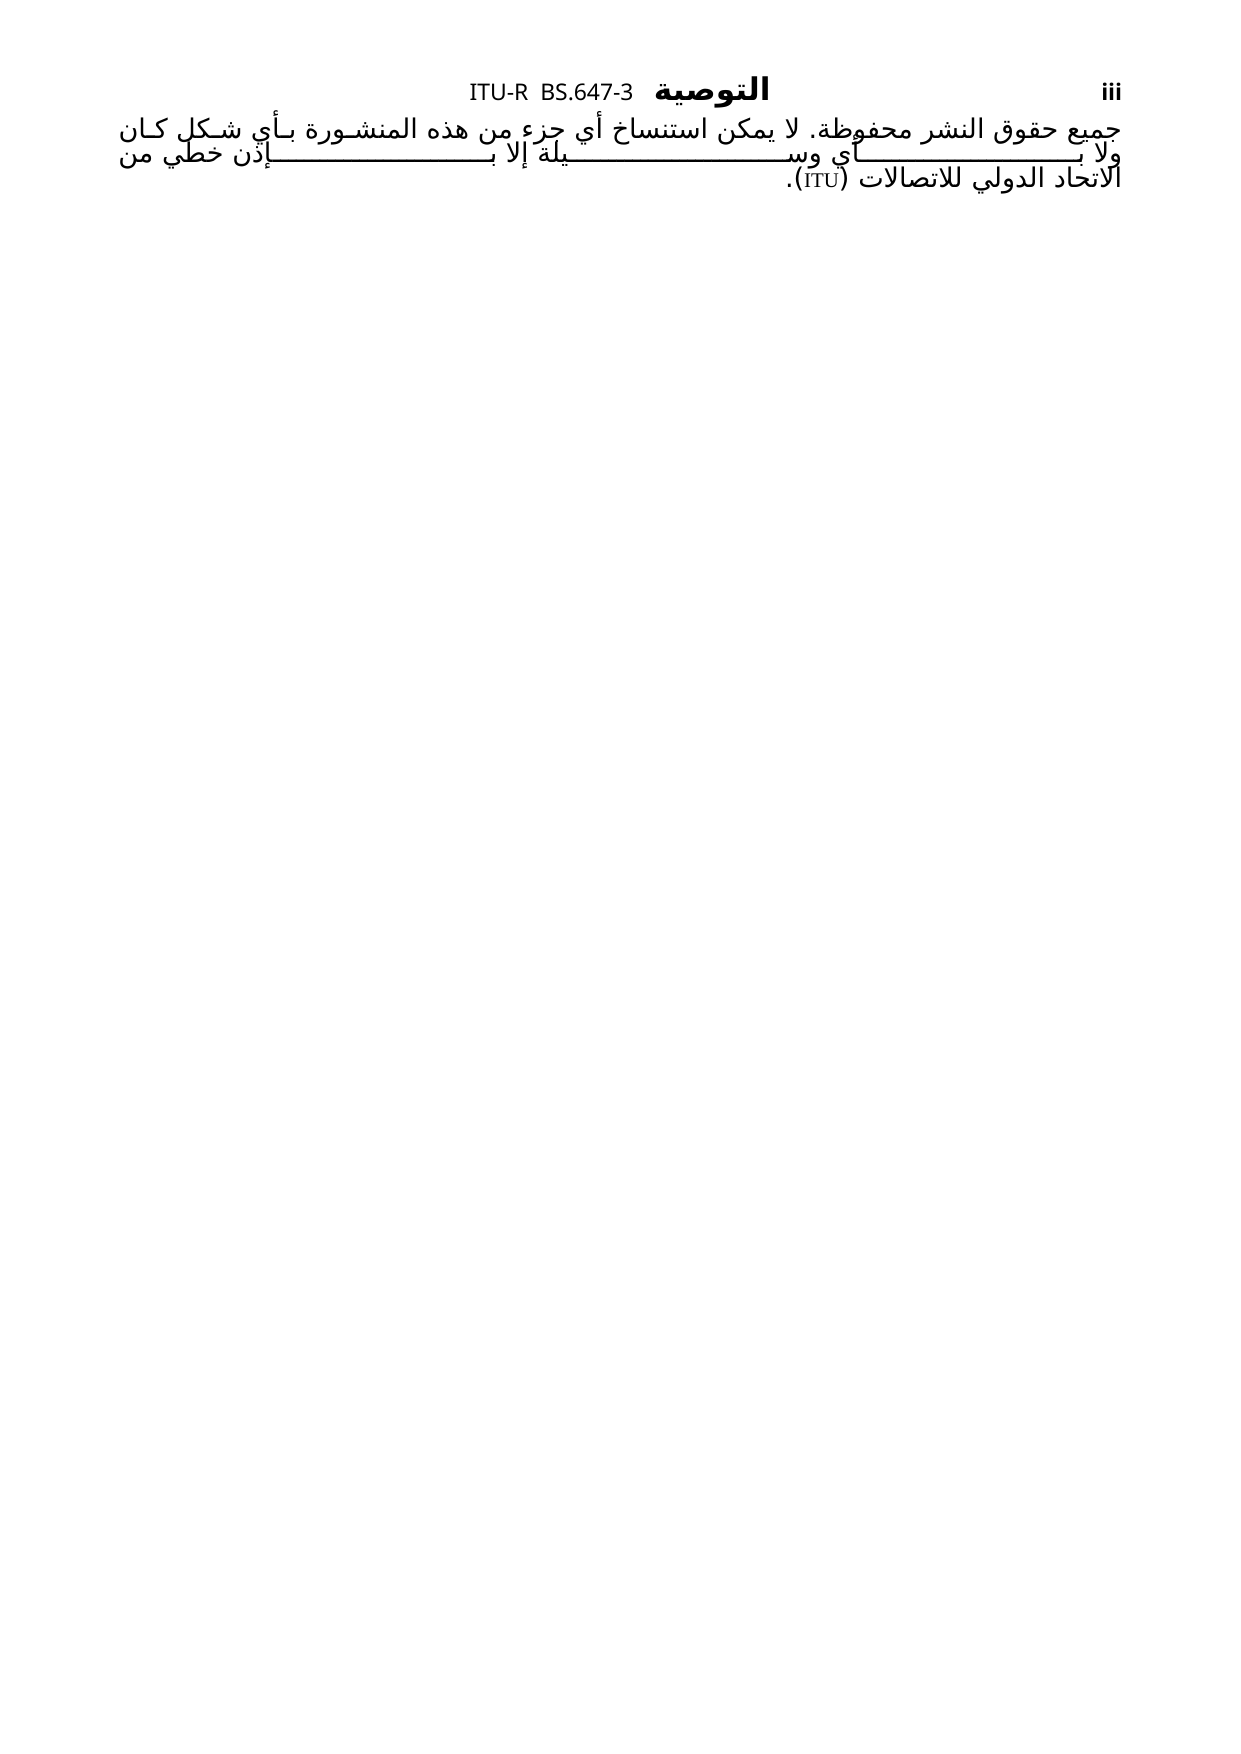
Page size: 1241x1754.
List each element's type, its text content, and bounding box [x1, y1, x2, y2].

text جميع حقوق النشر محفوظة. لا يمكن استنساخ أي جزء من هذه المنشورة بأي شكل كان ولا بأي وسيلة إلا بإذن خطي من الاتحاد الدولي للاتصالات (ITU). [118, 118, 1122, 194]
